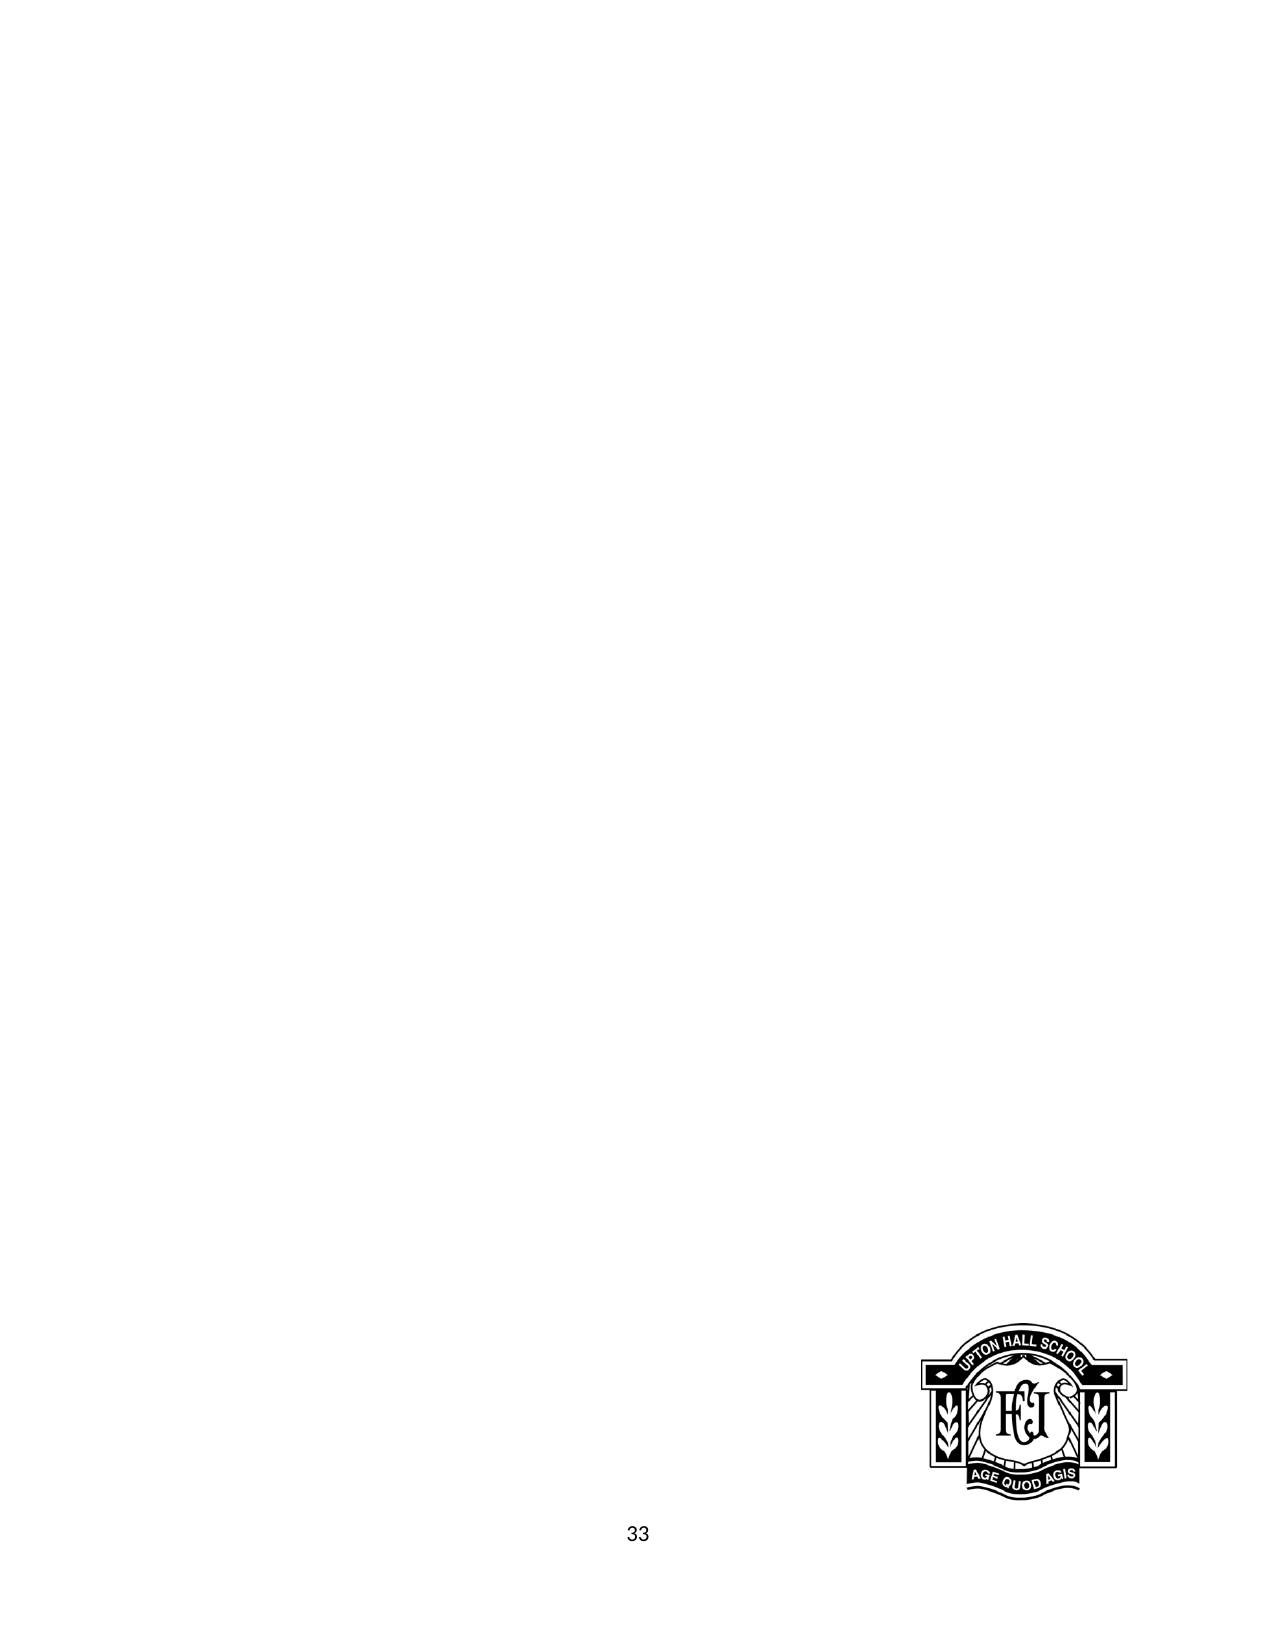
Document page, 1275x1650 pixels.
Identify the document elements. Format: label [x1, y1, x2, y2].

picture [921, 1323, 1128, 1503]
